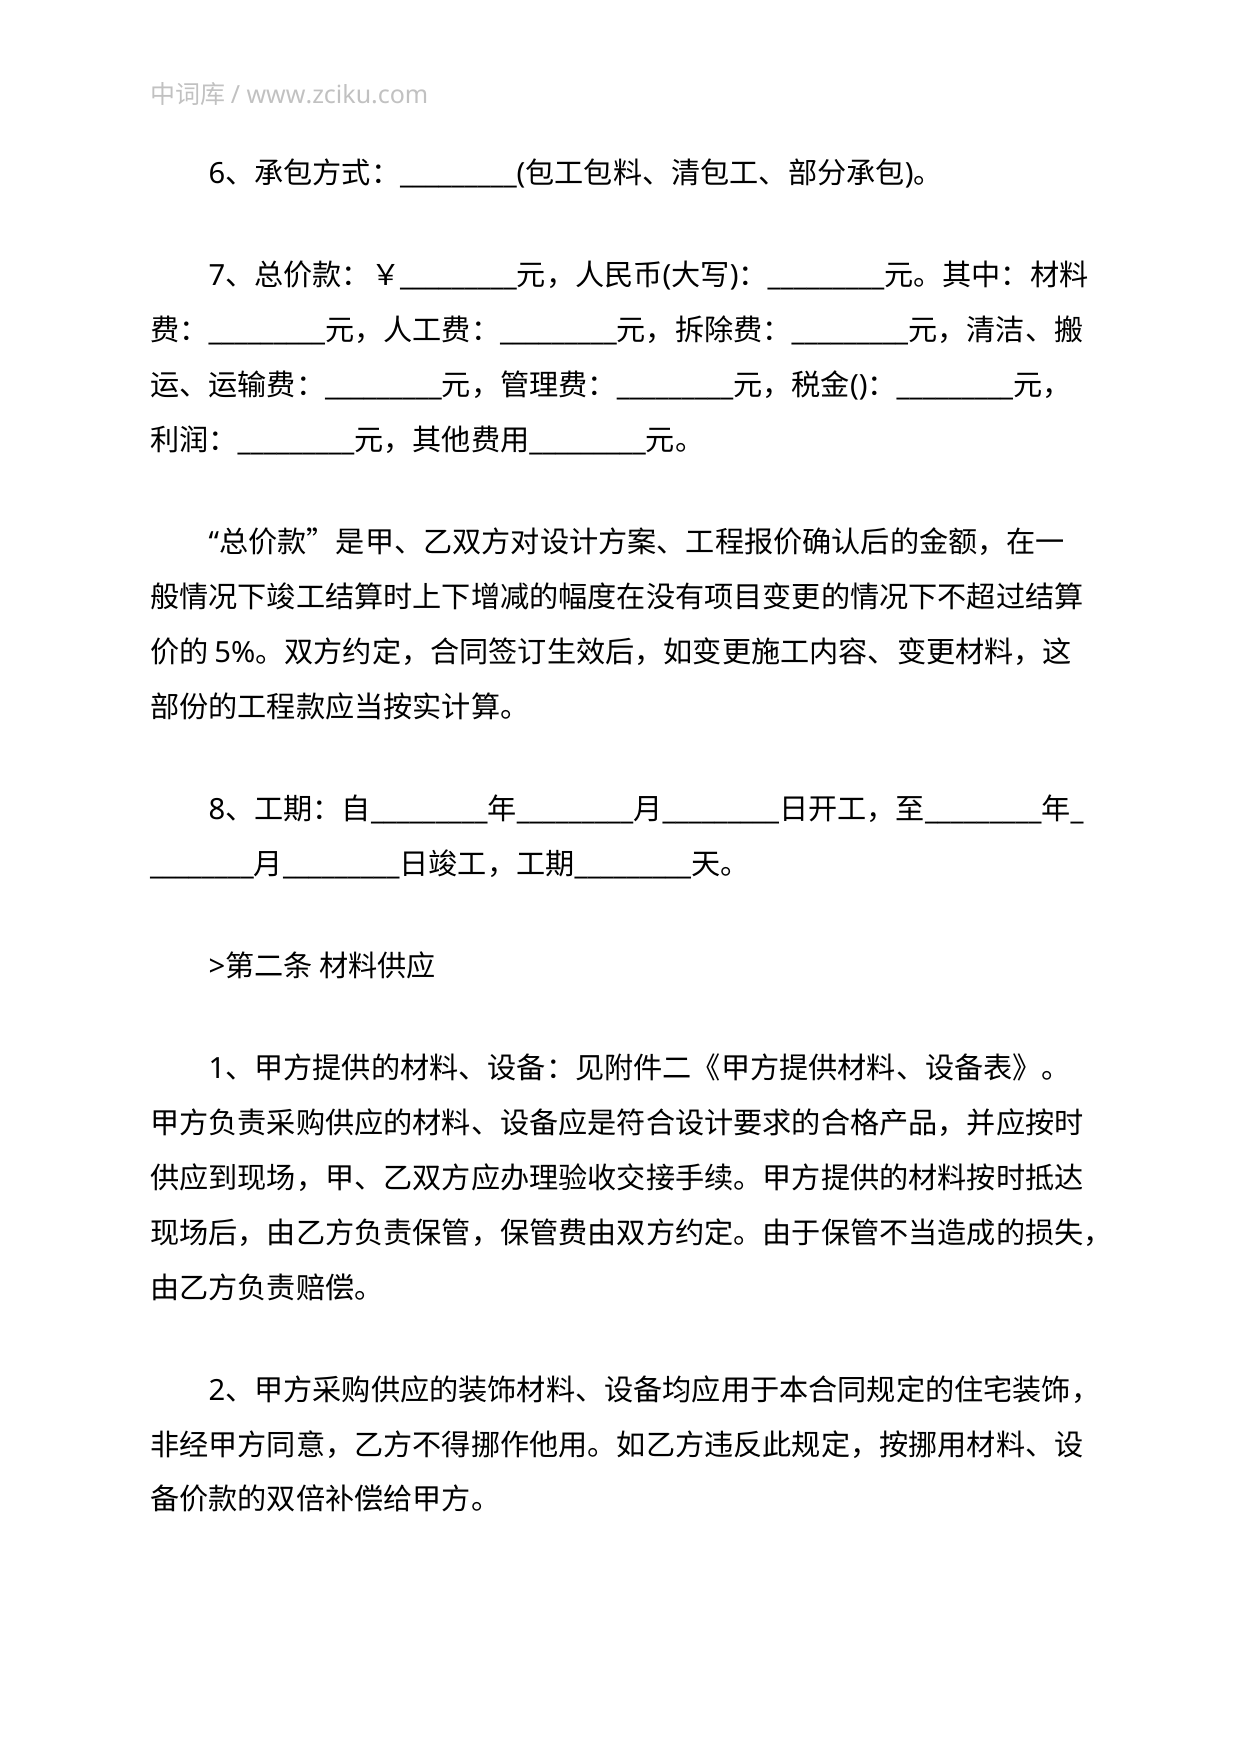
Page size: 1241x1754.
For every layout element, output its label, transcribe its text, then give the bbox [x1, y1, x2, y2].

text 2、甲方采购供应的装饰材料、设备均应用于本合同规定的住宅装饰，非经甲方同意，乙方不得挪作他用。如乙方违反此规定，按挪用材料、设备价款的双倍补偿给甲方。 [150, 1366, 1090, 1518]
text 1、甲方提供的材料、设备：见附件二《甲方提供材料、设备表》。甲方负责采购供应的材料、设备应是符合设计要求的合格产品，并应按时供应到现场，甲、乙双方应办理验收交接手续。甲方提供的材料按时抵达现场后，由乙方负责保管，保管费由双方约定。由于保管不当造成的损失，由乙方负责赔偿。 [150, 1044, 1090, 1307]
text “总价款”是甲、乙双方对设计方案、工程报价确认后的金额，在一般情况下竣工结算时上下增减的幅度在没有项目变更的情况下不超过结算价的5%。双方约定，合同签订生效后，如变更施工内容、变更材料，这部份的工程款应当按实计算。 [150, 519, 1090, 726]
text 7、总价款：￥_________元，人民币(大写)：_________元。其中：材料费：_________元，人工费：_________元，拆除费：_________元，清洁、搬运、运输费：_________元，管理费：_________元，税金()：_________元，利润：_________元，其他费用_________元。 [150, 252, 1090, 459]
text 6、承包方式：_________(包工包料、清包工、部分承包)。 [150, 150, 1090, 192]
text >第二条 材料供应 [150, 943, 1090, 985]
text 8、工期：自_________年_________月_________日开工，至_________年_________月_________日竣工，工期_________天。 [150, 786, 1090, 883]
